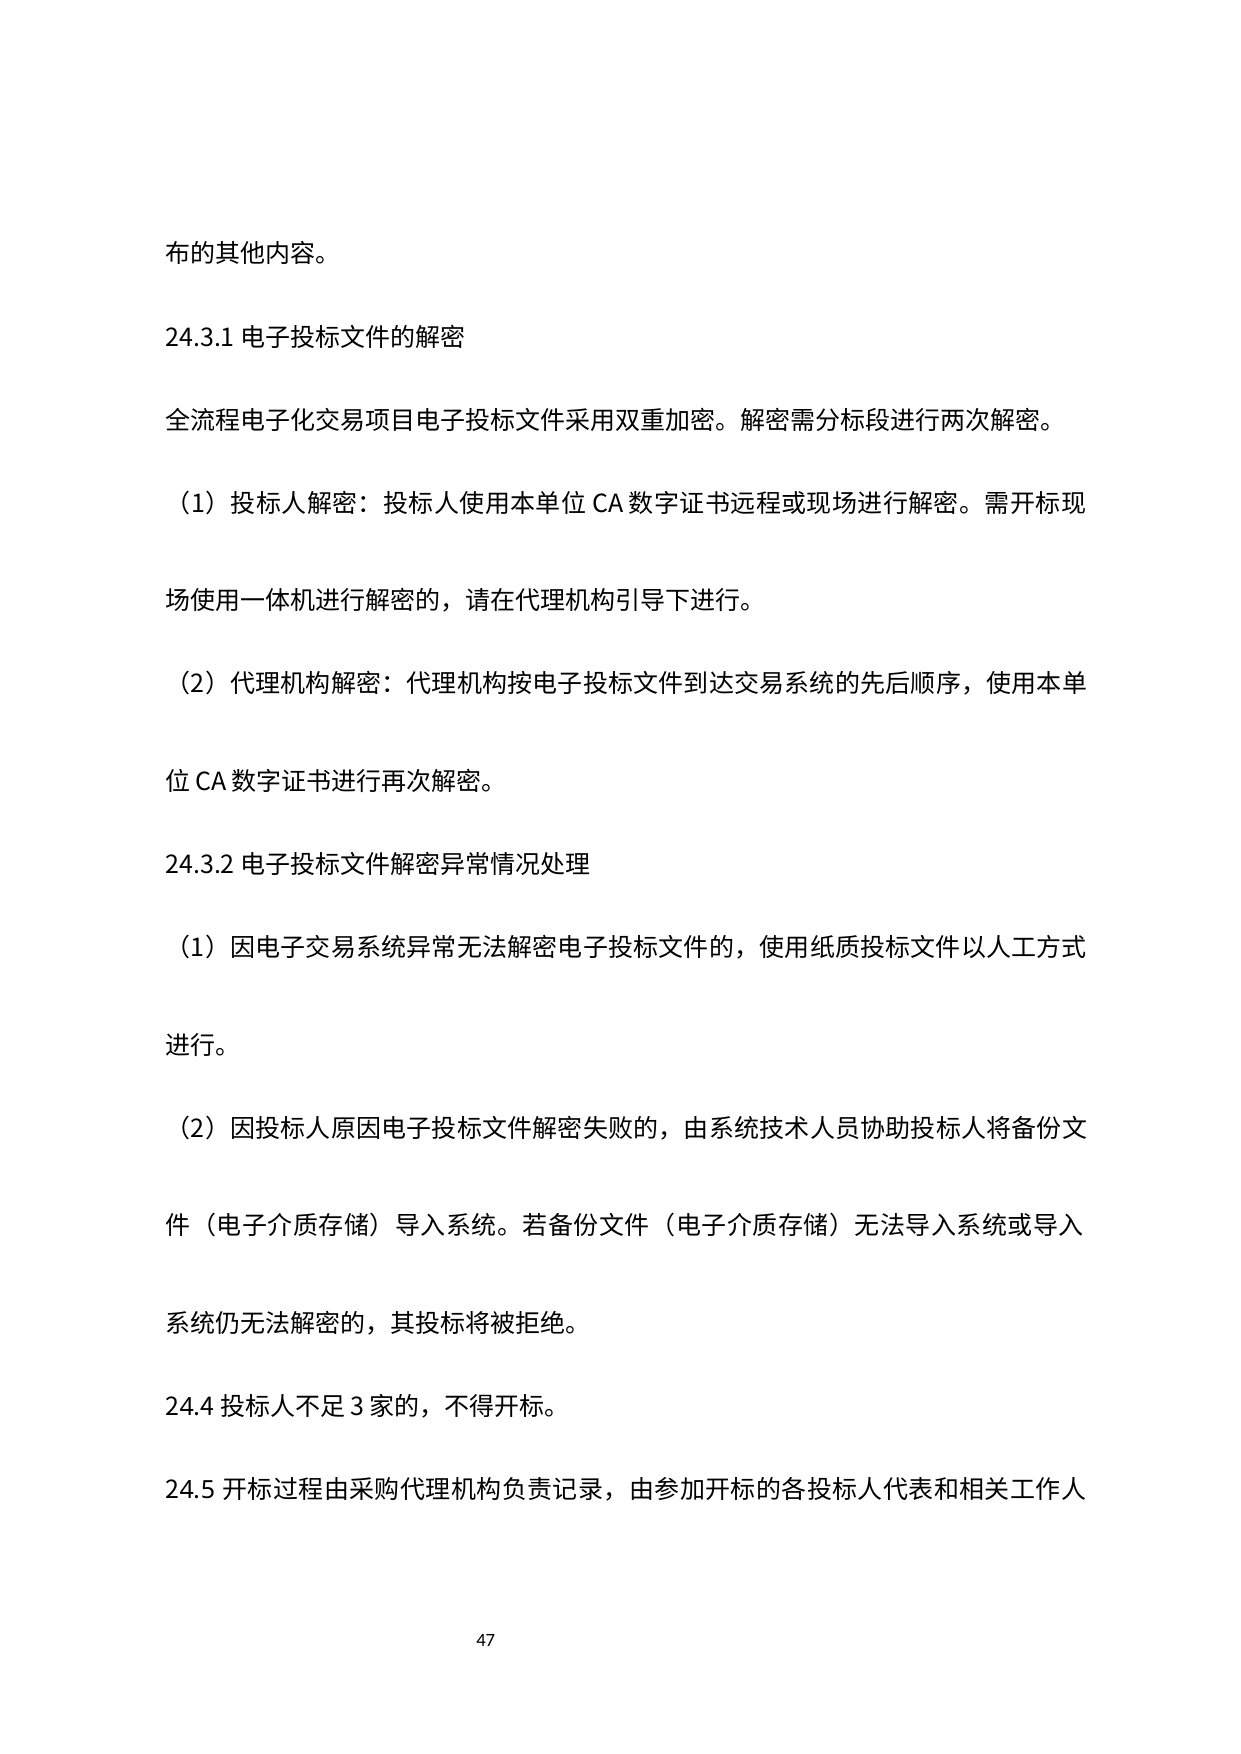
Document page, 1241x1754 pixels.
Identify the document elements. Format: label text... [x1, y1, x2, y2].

text 全流程电子化交易项目电子投标文件采用双重加密。解密需分标段进行两次解密。 [165, 386, 1087, 451]
text 24.4 投标人不足3家的，不得开标。 [165, 1372, 1087, 1437]
text 24.3.1 电子投标文件的解密 [165, 303, 1087, 368]
text （2）代理机构解密：代理机构按电子投标文件到达交易系统的先后顺序，使用本单位CA数字证书进行再次解密。 [165, 649, 1087, 812]
text （2）因投标人原因电子投标文件解密失败的，由系统技术人员协助投标人将备份文件（电子介质存储）导入系统。若备份文件（电子介质存储）无法导入系统或导入系统仍无法解密的，其投标将被拒绝。 [165, 1094, 1087, 1354]
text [165, 219, 1087, 284]
text （1）投标人解密：投标人使用本单位CA数字证书远程或现场进行解密。需开标现场使用一体机进行解密的，请在代理机构引导下进行。 [165, 469, 1087, 631]
text （1）因电子交易系统异常无法解密电子投标文件的，使用纸质投标文件以人工方式进行。 [165, 913, 1087, 1076]
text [165, 1455, 1087, 1520]
text 24.3.2 电子投标文件解密异常情况处理 [165, 830, 1087, 895]
